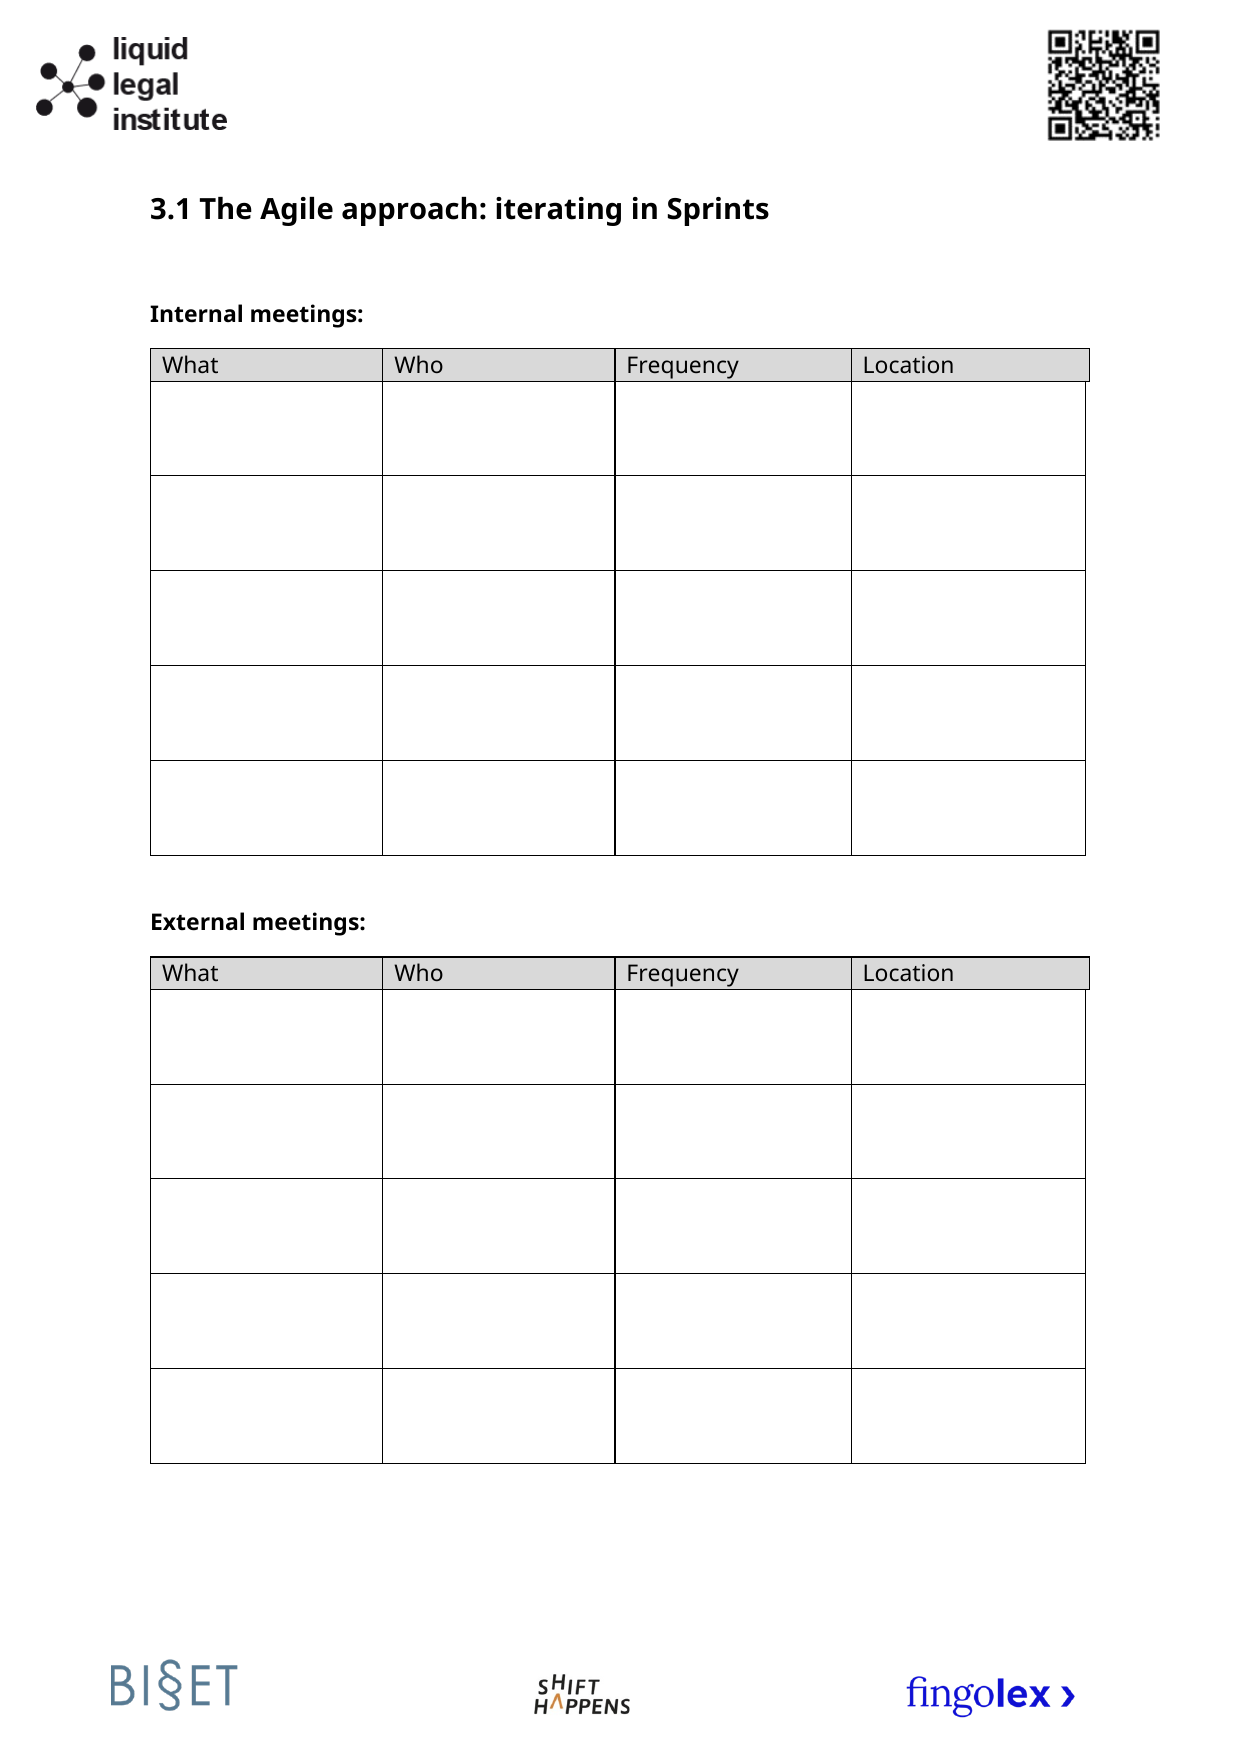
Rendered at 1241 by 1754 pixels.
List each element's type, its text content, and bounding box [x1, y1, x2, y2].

table_cell [852, 476, 1085, 570]
table_cell [616, 476, 851, 570]
table_header Location [852, 958, 1089, 989]
picture [1045, 26, 1164, 145]
picture [111, 1659, 238, 1713]
text Internal meetings: [150, 298, 1090, 329]
table_cell [151, 476, 382, 570]
table_cell [151, 666, 382, 760]
picture [898, 1669, 1083, 1721]
table_cell [383, 1179, 614, 1273]
table_cell [852, 666, 1085, 760]
table_cell [151, 571, 382, 665]
table_header What [151, 958, 382, 989]
table_cell [383, 1369, 614, 1463]
table_header Location [852, 349, 1089, 381]
table_cell [616, 1369, 851, 1463]
table_cell [151, 1369, 382, 1463]
table_header What [151, 349, 382, 381]
table_cell [151, 382, 382, 475]
table_cell [616, 1179, 851, 1273]
table_cell [616, 1274, 851, 1368]
table_cell [616, 761, 851, 854]
table_cell [383, 1085, 614, 1178]
table_cell [383, 761, 614, 854]
table_cell [852, 761, 1085, 854]
table_header Frequency [616, 958, 851, 989]
text External meetings: [150, 906, 1090, 937]
table_cell [616, 990, 851, 1083]
table_cell [616, 571, 851, 665]
table_cell [852, 1274, 1085, 1368]
table_cell [616, 382, 851, 475]
table_cell [383, 382, 614, 475]
table_header Frequency [616, 349, 851, 381]
text 3.1 The Agile approach: iterating in Sprints [150, 188, 1090, 228]
table_cell [151, 1085, 382, 1178]
picture [534, 1669, 630, 1722]
table_cell [616, 666, 851, 760]
table_header Who [383, 349, 614, 381]
table_cell [383, 1274, 614, 1368]
table_cell [151, 1179, 382, 1273]
table_cell [852, 1179, 1085, 1273]
table_cell [852, 571, 1085, 665]
table_cell [383, 571, 614, 665]
table_cell [383, 666, 614, 760]
picture [34, 37, 228, 131]
table_cell [852, 1085, 1085, 1178]
table_cell [852, 1369, 1085, 1463]
table_cell [852, 990, 1085, 1083]
table_cell [383, 476, 614, 570]
table_cell [151, 1274, 382, 1368]
table_cell [852, 382, 1085, 475]
table_cell [151, 990, 382, 1083]
table_cell [151, 761, 382, 854]
table_header Who [383, 958, 614, 989]
table_cell [616, 1085, 851, 1178]
table_cell [383, 990, 614, 1083]
